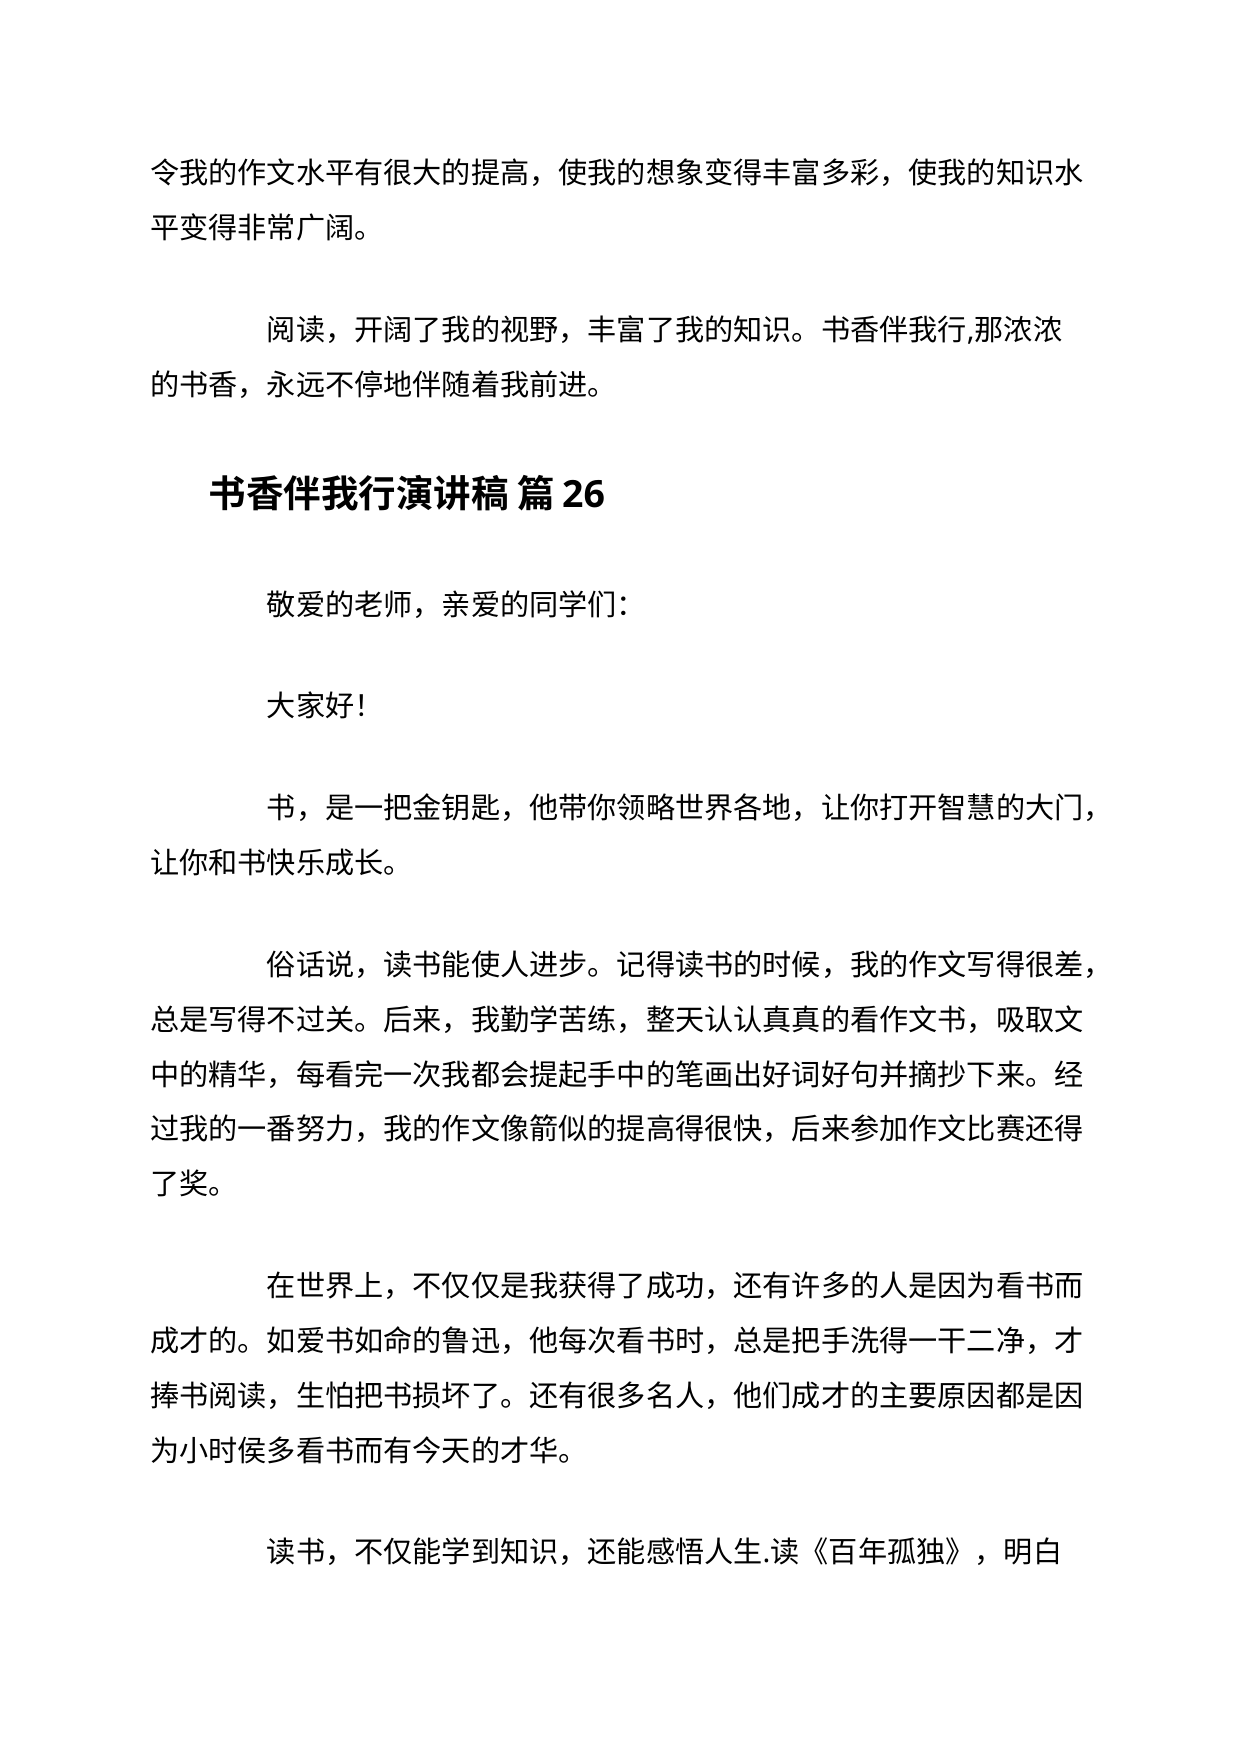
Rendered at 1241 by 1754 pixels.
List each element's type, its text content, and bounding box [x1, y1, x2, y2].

text 书，是一把金钥匙，他带你领略世界各地，让你打开智慧的大门，让你和书快乐成长。 [150, 784, 1090, 882]
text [150, 150, 1090, 247]
text 书香伴我行演讲稿 篇26 [150, 463, 1090, 518]
text 俗话说，读书能使人进步。记得读书的时候，我的作文写得很差，总是写得不过关。后来，我勤学苦练，整天认认真真的看作文书，吸取文中的精华，每看完一次我都会提起手中的笔画出好词好句并摘抄下来。经过我的一番努力，我的作文像箭似的提高得很快，后来参加作文比赛还得了奖。 [150, 941, 1090, 1203]
text 大家好！ [150, 683, 1090, 725]
text 阅读，开阔了我的视野，丰富了我的知识。书香伴我行,那浓浓的书香，永远不停地伴随着我前进。 [150, 307, 1090, 404]
text 敬爱的老师，亲爱的同学们： [150, 581, 1090, 623]
text 在世界上，不仅仅是我获得了成功，还有许多的人是因为看书而成才的。如爱书如命的鲁迅，他每次看书时，总是把手洗得一干二净，才捧书阅读，生怕把书损坏了。还有很多名人，他们成才的主要原因都是因为小时侯多看书而有今天的才华。 [150, 1263, 1090, 1469]
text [150, 1529, 1090, 1571]
